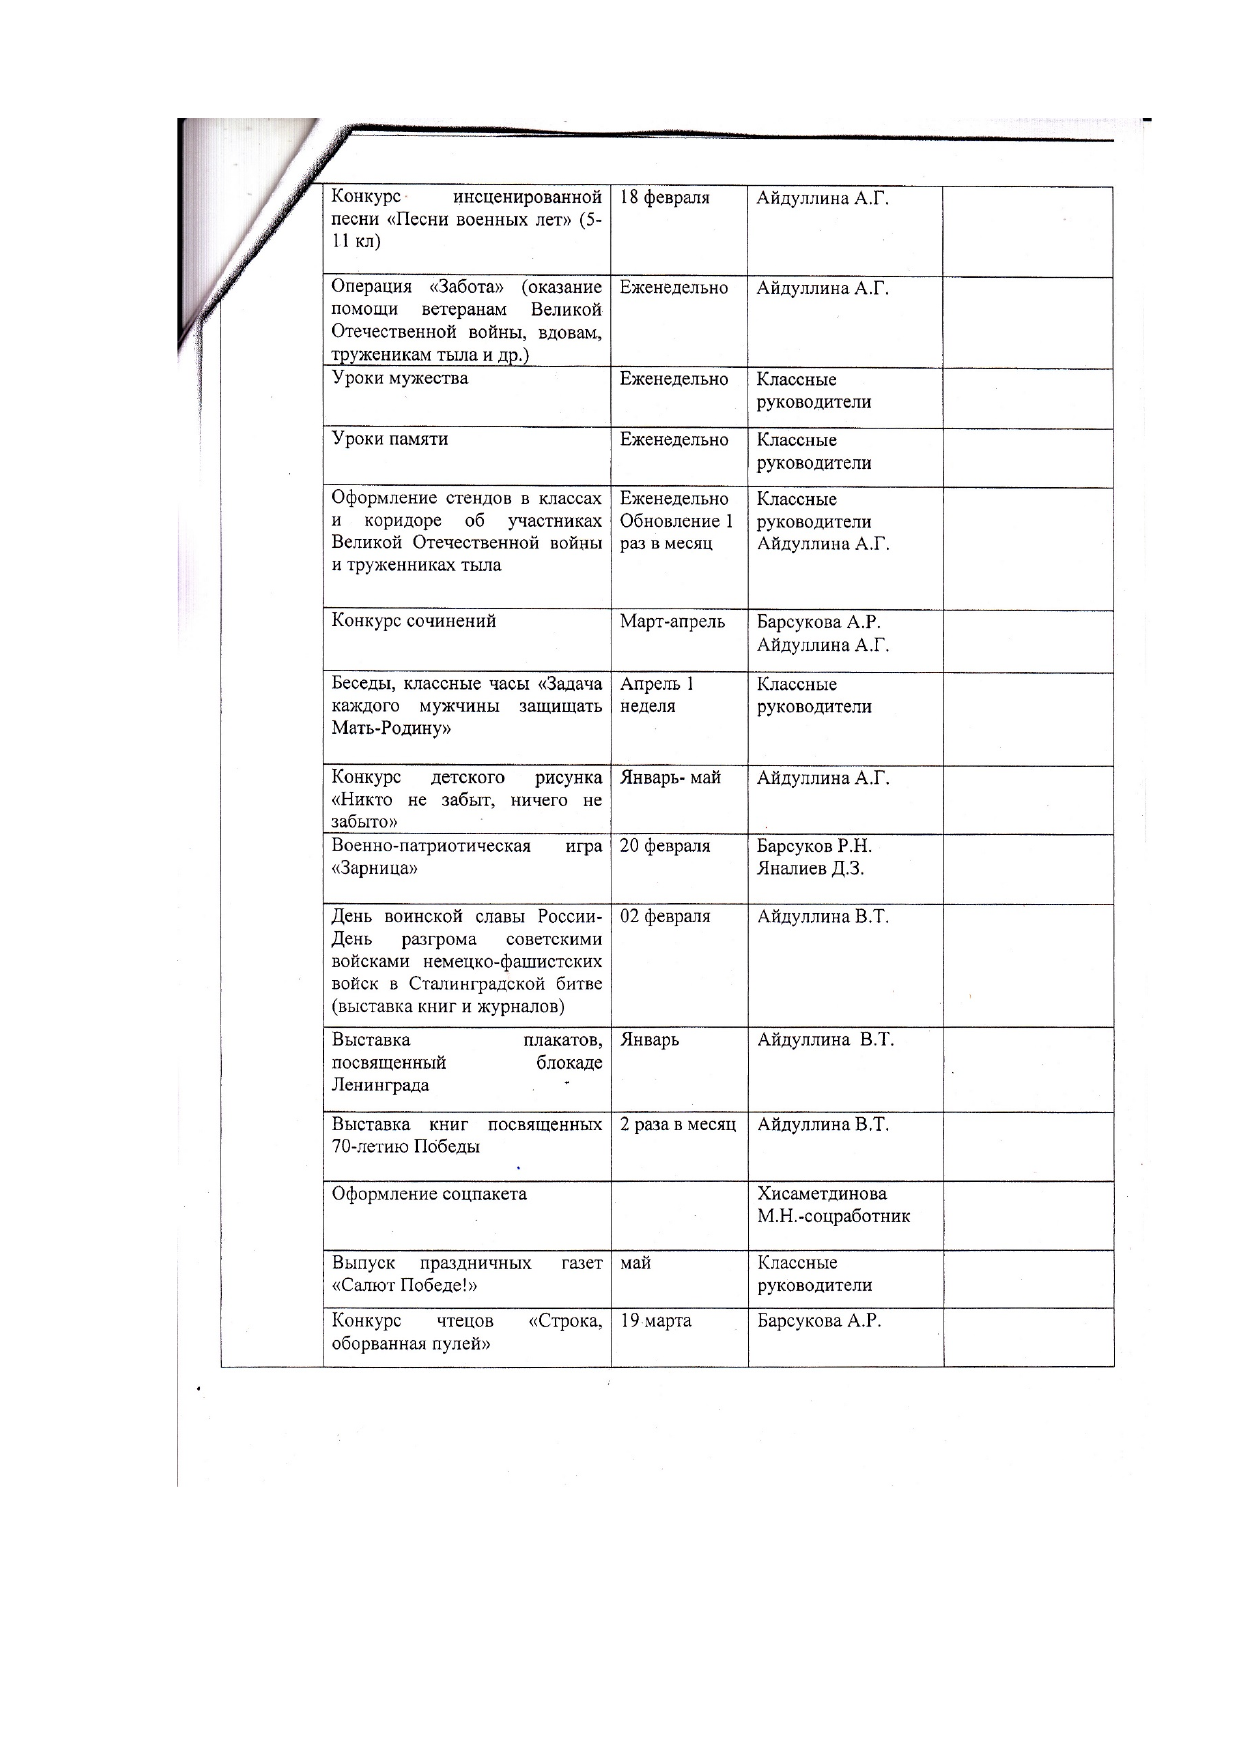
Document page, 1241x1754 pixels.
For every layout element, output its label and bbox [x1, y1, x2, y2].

picture [177, 118, 1152, 1487]
